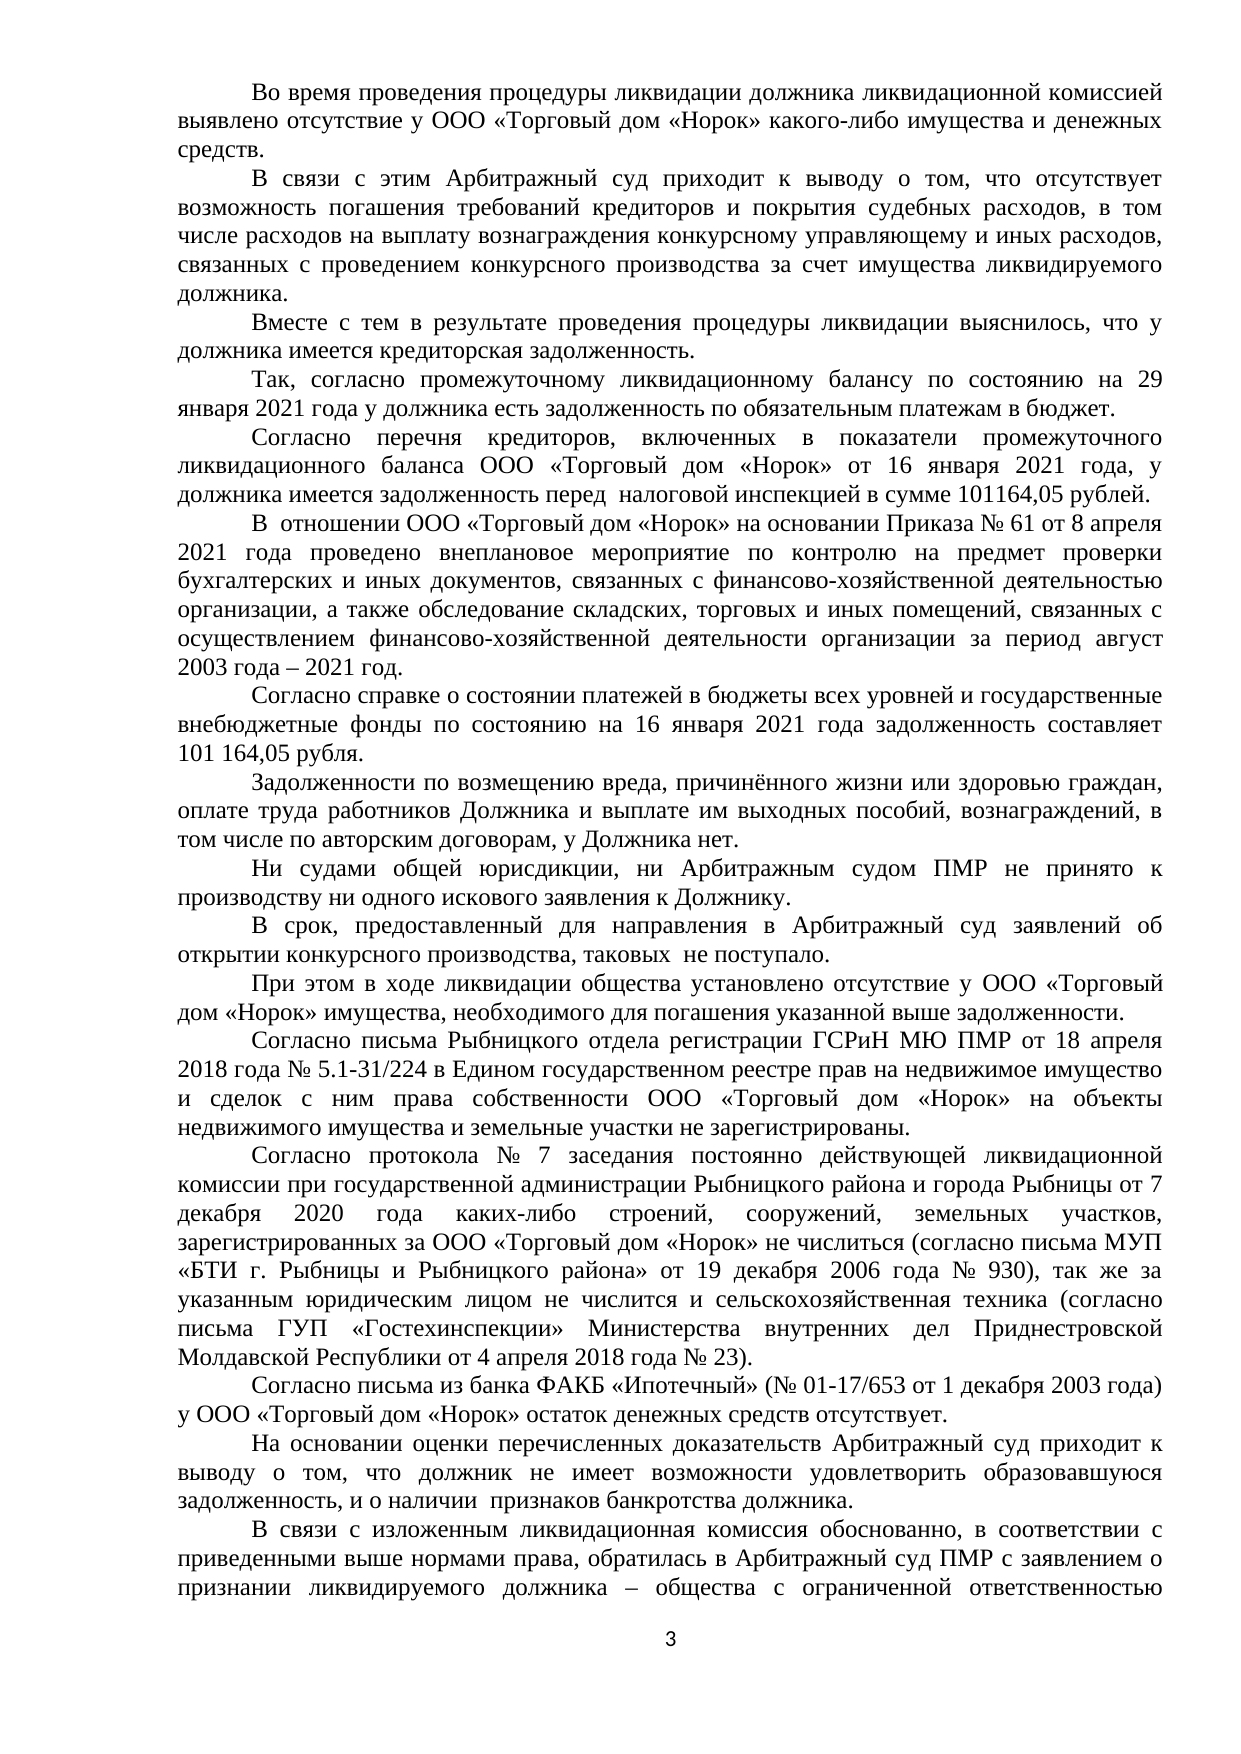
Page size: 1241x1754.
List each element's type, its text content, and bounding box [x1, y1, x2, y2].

text Так, согласно промежуточному ликвидационному балансу по состоянию на 29 января 2021 года у должника есть задолженность по обязательным платежам в бюджет. [177, 364, 1163, 422]
text В отношении ООО «Торговый дом «Норок» на основании Приказа № 61 от 8 апреля 2021 года проведено внеплановое мероприятие по контролю на предмет проверки бухгалтерских и иных документов, связанных с финансово-хозяйственной деятельностью организации, а также обследование складских, торговых и иных помещений, связанных с осуществлением финансово-хозяйственной деятельности организации за период август 2003 года – 2021 год. [177, 508, 1163, 681]
text Вместе с тем в результате проведения процедуры ликвидации выяснилось, что у должника имеется кредиторская задолженность. [177, 307, 1163, 364]
text На основании оценки перечисленных доказательств Арбитражный суд приходит к выводу о том, что должник не имеет возможности удовлетворить образовавшуюся задолженность, и о наличии признаков банкротства должника. [177, 1428, 1163, 1514]
text Согласно письма из банка ФАКБ «Ипотечный» (№ 01-17/653 от 1 декабря 2003 года) у ООО «Торговый дом «Норок» остаток денежных средств отсутствует. [177, 1371, 1163, 1428]
text Ни судами общей юрисдикции, ни Арбитражным судом ПМР не принято к производству ни одного искового заявления к Должнику. [177, 853, 1163, 911]
text Согласно справке о состоянии платежей в бюджеты всех уровней и государственные внебюджетные фонды по состоянию на 16 января 2021 года задолженность составляет 101 164,05 рубля. [177, 681, 1163, 767]
text При этом в ходе ликвидации общества установлено отсутствие у ООО «Торговый дом «Норок» имущества, необходимого для погашения указанной выше задолженности. [177, 968, 1163, 1026]
text В срок, предоставленный для направления в Арбитражный суд заявлений об открытии конкурсного производства, таковых не поступало. [177, 911, 1163, 968]
text Задолженности по возмещению вреда, причинённого жизни или здоровью граждан, оплате труда работников Должника и выплате им выходных пособий, вознаграждений, в том числе по авторским договорам, у Должника нет. [177, 767, 1163, 853]
text Во время проведения процедуры ликвидации должника ликвидационной комиссией выявлено отсутствие у ООО «Торговый дом «Норок» какого-либо имущества и денежных средств. [177, 77, 1163, 163]
text В связи с этим Арбитражный суд приходит к выводу о том, что отсутствует возможность погашения требований кредиторов и покрытия судебных расходов, в том числе расходов на выплату вознаграждения конкурсному управляющему и иных расходов, связанных с проведением конкурсного производства за счет имущества ликвидируемого должника. [177, 163, 1163, 307]
text Согласно перечня кредиторов, включенных в показатели промежуточного ликвидационного баланса ООО «Торговый дом «Норок» от 16 января 2021 года, у должника имеется задолженность перед налоговой инспекцией в сумме 101164,05 рублей. [177, 422, 1163, 508]
text Согласно письма Рыбницкого отдела регистрации ГСРиН МЮ ПМР от 18 апреля 2018 года № 5.1-31/224 в Едином государственном реестре прав на недвижимое имущество и сделок с ним права собственности ООО «Торговый дом «Норок» на объекты недвижимого имущества и земельные участки не зарегистрированы. [177, 1026, 1163, 1141]
text Согласно протокола № 7 заседания постоянно действующей ликвидационной комиссии при государственной администрации Рыбницкого района и города Рыбницы от 7 декабря 2020 года каких-либо строений, сооружений, земельных участков, зарегистрированных за ООО «Торговый дом «Норок» не числиться (согласно письма МУП «БТИ г. Рыбницы и Рыбницкого района» от 19 декабря 2006 года № 930), так же за указанным юридическим лицом не числится и сельскохозяйственная техника (согласно письма ГУП «Гостехинспекции» Министерства внутренних дел Приднестровской Молдавской Республики от 4 апреля 2018 года № 23). [177, 1141, 1163, 1371]
